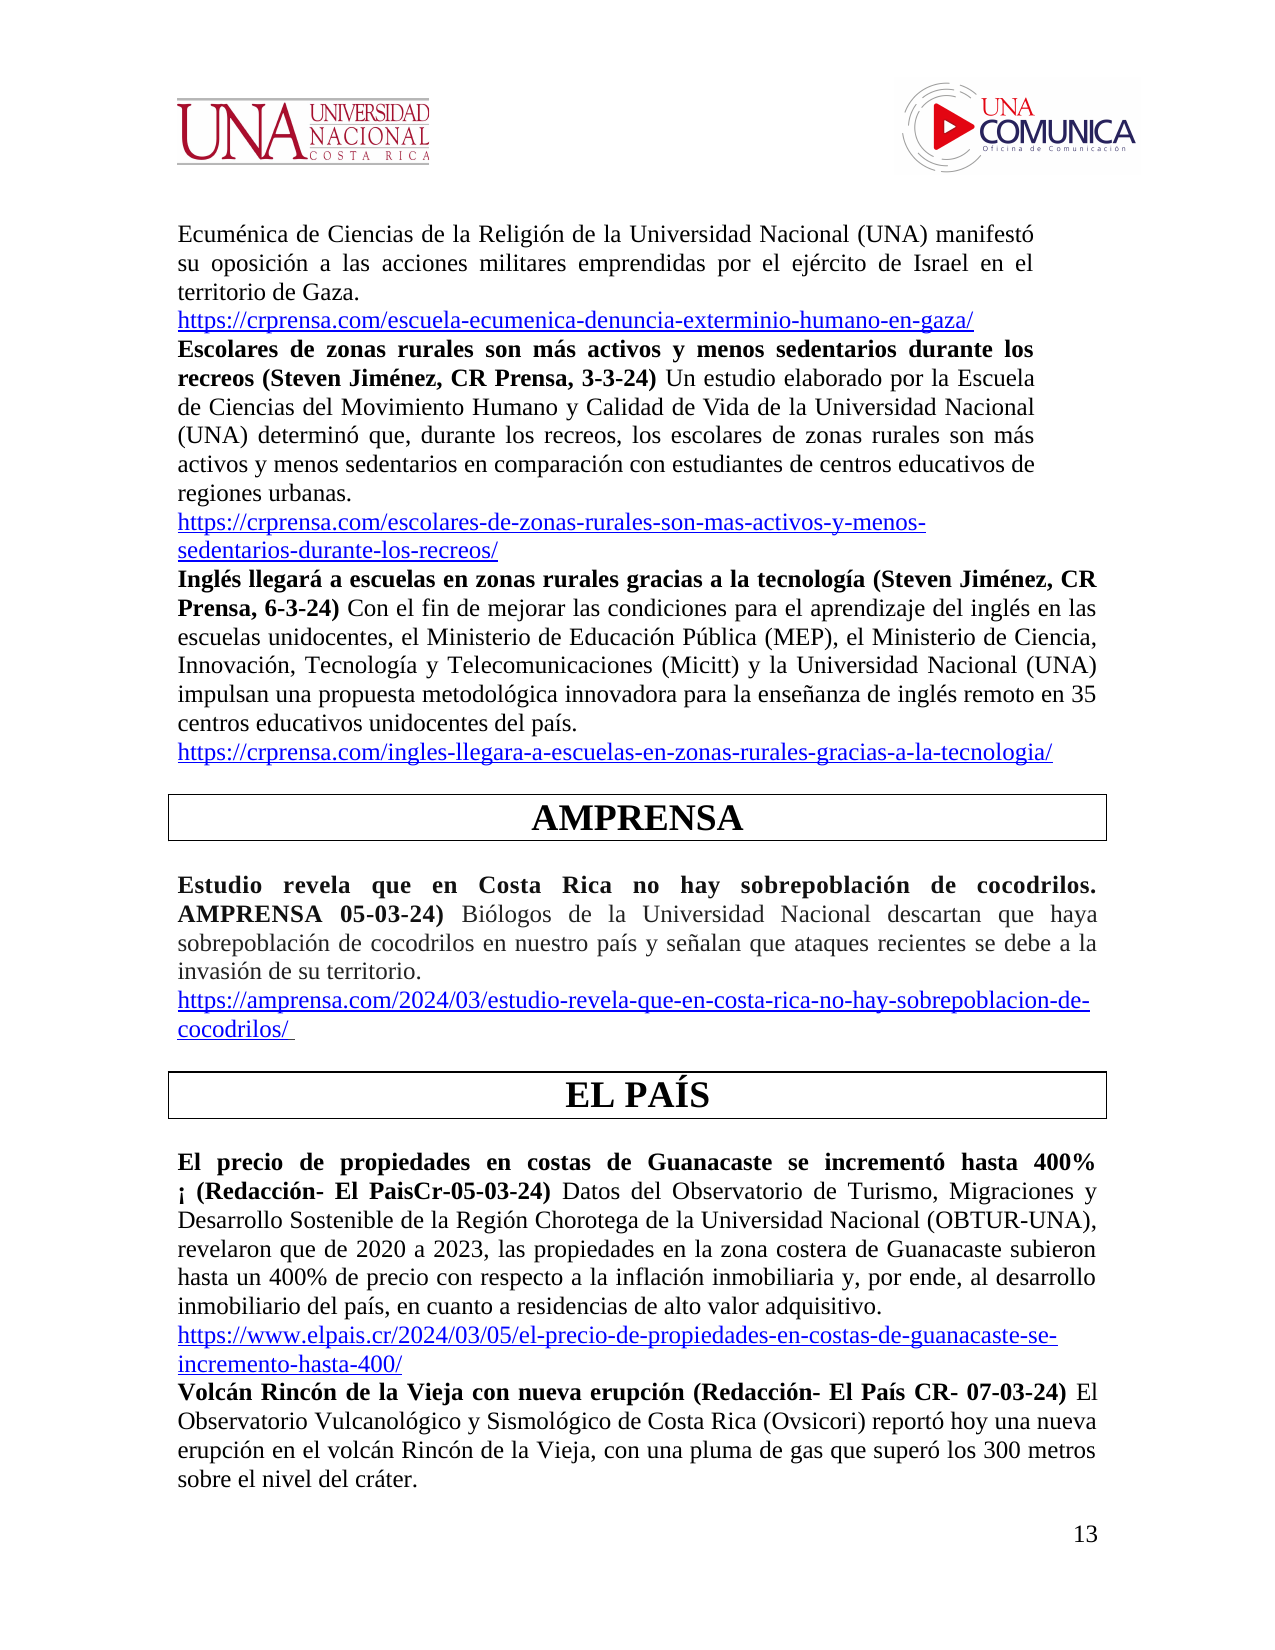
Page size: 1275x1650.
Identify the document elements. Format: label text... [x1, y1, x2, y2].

picture [893, 77, 1141, 175]
text https://crprensa.com/escuela-ecumenica-denuncia-exterminio-humano-en-gaza/ [177, 305, 1035, 334]
text https://crprensa.com/escolares-de-zonas-rurales-son-mas-activos-y-menos-sedentarios-durante-los-recreos/ [177, 507, 1035, 564]
text El precio de propiedades en costas de Guanacaste se incrementó hasta 400% ¡ (Redacción- El PaisCr-05-03-24) Datos del Observatorio de Turismo, Migraciones y Desarrollo Sostenible de la Región Chorotega de la Universidad Nacional (OBTUR-UNA), revelaron que de 2020 a 2023, las propiedades en la zona costera de Guanacaste subieron hasta un 400% de precio con respecto a la inflación inmobiliaria y, por ende, al desarrollo inmobiliario del país, en cuanto a residencias de alto valor adquisitivo. [177, 1147, 1098, 1320]
text https://www.elpais.cr/2024/03/05/el-precio-de-propiedades-en-costas-de-guanacaste-se-incremento-hasta-400/ [177, 1320, 1098, 1377]
text Inglés llegará a escuelas en zonas rurales gracias a la tecnología (Steven Jiménez, CR Prensa, 6-3-24) Con el fin de mejorar las condiciones para el aprendizaje del inglés en las escuelas unidocentes, el Ministerio de Educación Pública (MEP), el Ministerio de Ciencia, Innovación, Tecnología y Telecomunicaciones (Micitt) y la Universidad Nacional (UNA) impulsan una propuesta metodológica innovadora para la enseñanza de inglés remoto en 35 centros educativos unidocentes del país. [177, 564, 1098, 737]
text Estudio revela que en Costa Rica no hay sobrepoblación de cocodrilos. AMPRENSA 05-03-24) Biólogos de la Universidad Nacional descartan que haya sobrepoblación de cocodrilos en nuestro país y señalan que ataques recientes se debe a la invasión de su territorio. [177, 870, 1098, 985]
text https://amprensa.com/2024/03/estudio-revela-que-en-costa-rica-no-hay-sobrepoblacion-de-cocodrilos/ [177, 985, 1098, 1043]
text Escolares de zonas rurales son más activos y menos sedentarios durante los recreos (Steven Jiménez, CR Prensa, 3-3-24) Un estudio elaborado por la Escuela de Ciencias del Movimiento Humano y Calidad de Vida de la Universidad Nacional (UNA) determinó que, durante los recreos, los escolares de zonas rurales son más activos y menos sedentarios en comparación con estudiantes de centros educativos de regiones urbanas. [177, 334, 1035, 507]
text EL PAÍS [169, 1073, 1106, 1118]
picture [177, 98, 430, 165]
text Volcán Rincón de la Vieja con nueva erupción (Redacción- El País CR- 07-03-24) El Observatorio Vulcanológico y Sismológico de Costa Rica (Ovsicori) reportó hoy una nueva erupción en el volcán Rincón de la Vieja, con una pluma de gas que superó los 300 metros sobre el nivel del cráter. [177, 1377, 1098, 1492]
text AMPRENSA [169, 795, 1106, 840]
text https://crprensa.com/ingles-llegara-a-escuelas-en-zonas-rurales-gracias-a-la-tecnologia/ [177, 737, 1098, 765]
